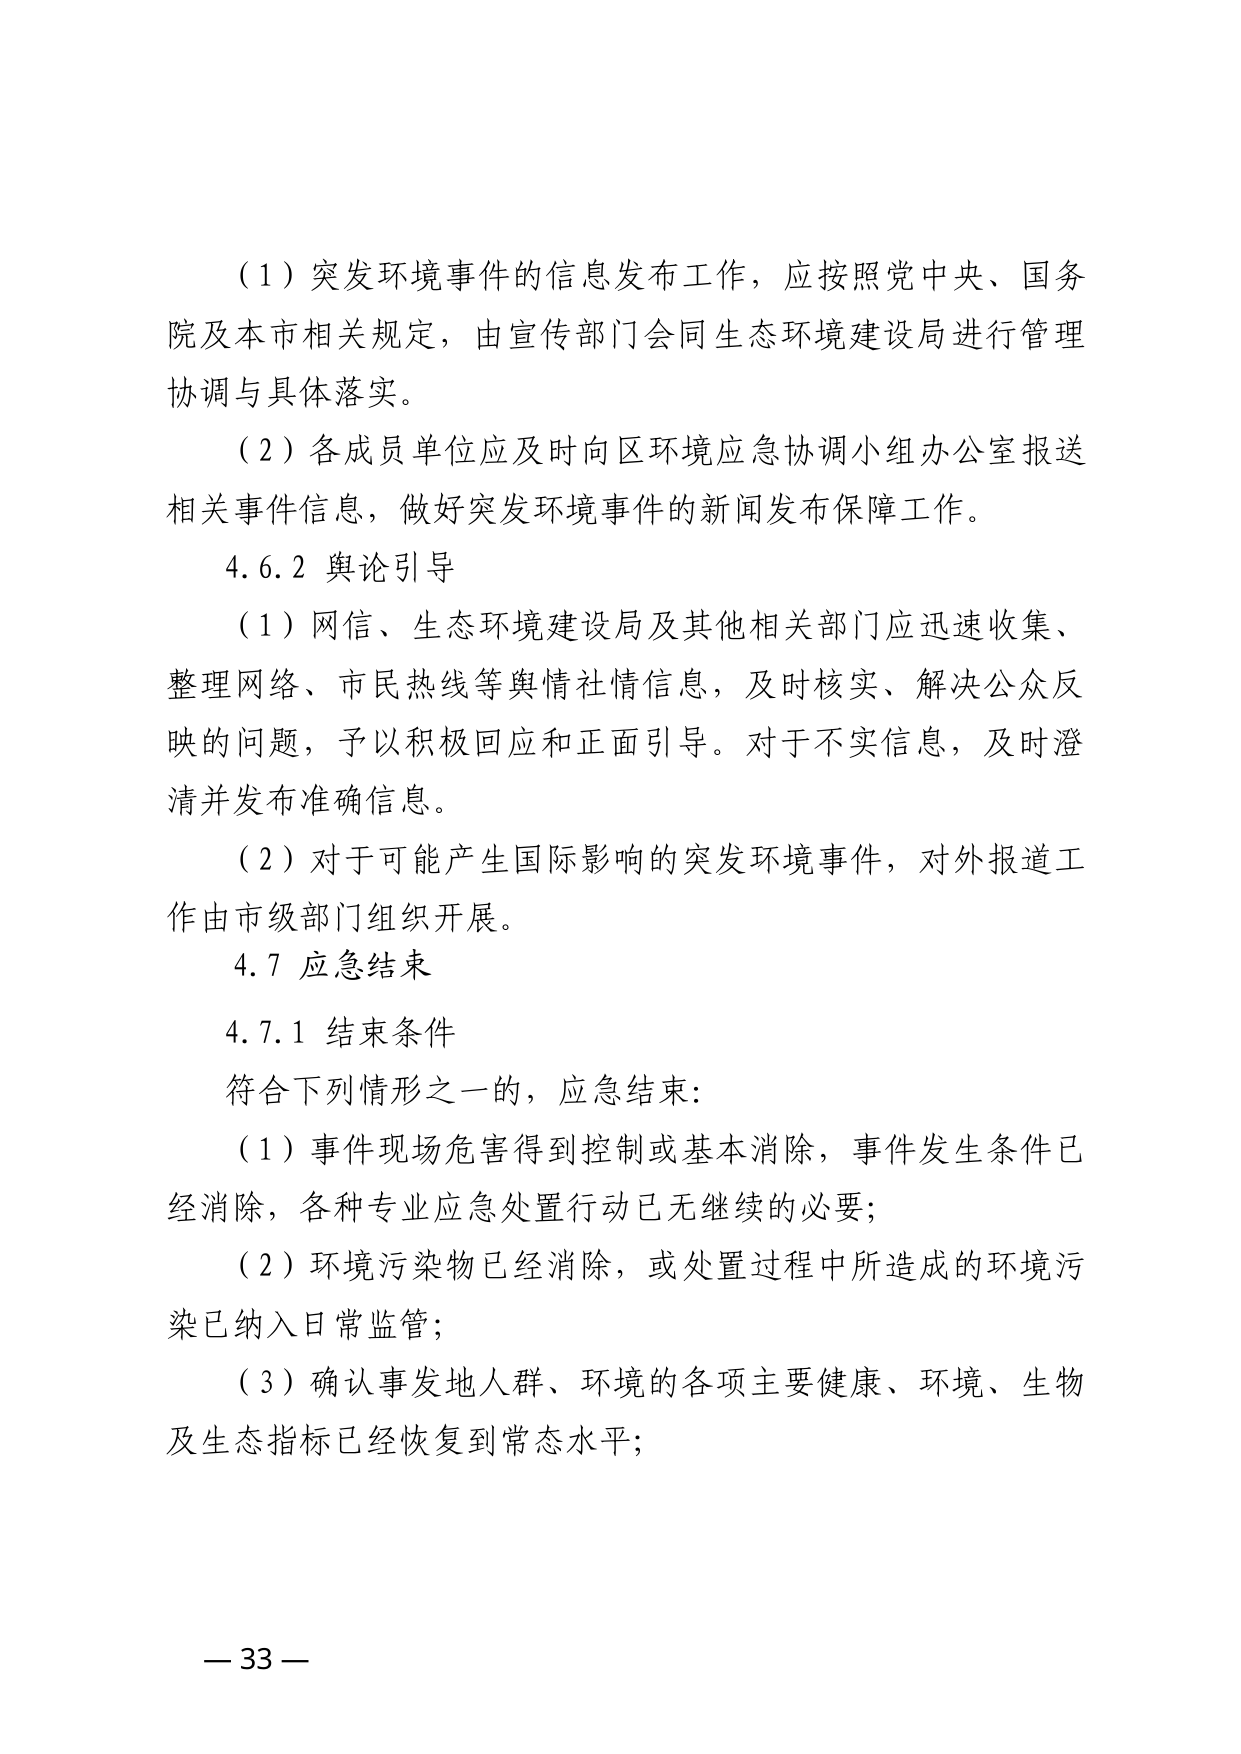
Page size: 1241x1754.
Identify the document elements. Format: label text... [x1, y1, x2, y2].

text （1）事件现场危害得到控制或基本消除，事件发生条件已经消除，各种专业应急处置行动已无继续的必要； [165, 1114, 1087, 1231]
text （1）网信、生态环境建设局及其他相关部门应迅速收集、整理网络、市民热线等舆情社情信息，及时核实、解决公众反映的问题，予以积极回应和正面引导。对于不实信息，及时澄清并发布准确信息。 [165, 591, 1087, 824]
text （1）突发环境事件的信息发布工作，应按照党中央、国务院及本市相关规定，由宣传部门会同生态环境建设局进行管理协调与具体落实。 [165, 241, 1087, 416]
text （2）环境污染物已经消除，或处置过程中所造成的环境污染已纳入日常监管； [165, 1231, 1087, 1348]
text （3）确认事发地人群、环境的各项主要健康、环境、生物及生态指标已经恢复到常态水平； [165, 1348, 1087, 1464]
text （2）对于可能产生国际影响的突发环境事件，对外报道工作由市级部门组织开展。 [165, 824, 1087, 941]
subtitle 4.7 应急结束 [165, 941, 1087, 985]
text 4.6.2 舆论引导 [165, 533, 1087, 591]
text （2）各成员单位应及时向区环境应急协调小组办公室报送相关事件信息，做好突发环境事件的新闻发布保障工作。 [165, 416, 1087, 533]
text 4.7.1 结束条件 [165, 998, 1087, 1056]
text 符合下列情形之一的，应急结束： [165, 1056, 1087, 1114]
